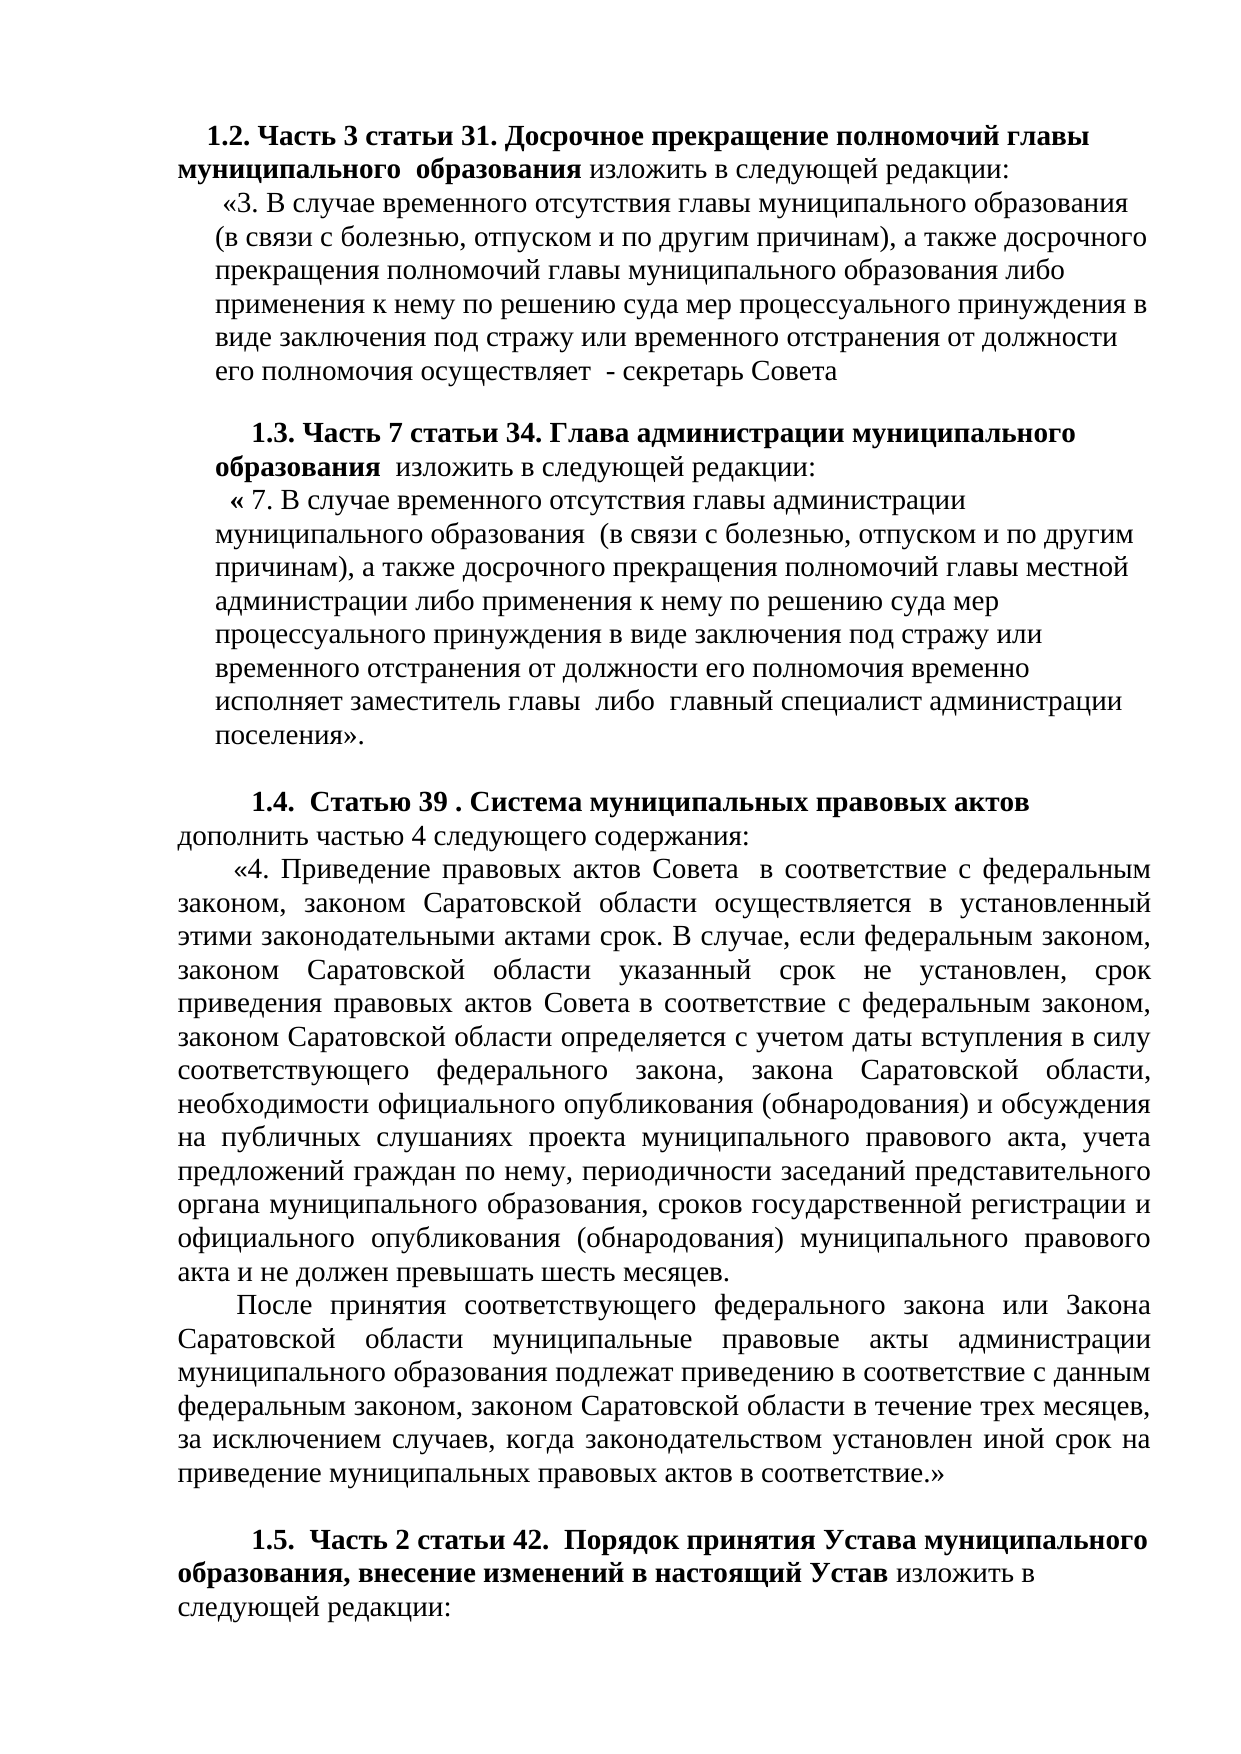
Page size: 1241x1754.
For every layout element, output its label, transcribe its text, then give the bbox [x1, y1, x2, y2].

text После принятия соответствующего федерального закона или Закона Саратовской области муниципальные правовые акты администрации муниципального образования подлежат приведению в соответствие с данным федеральным законом, законом Саратовской области в течение трех месяцев, за исключением случаев, когда законодательством установлен иной срок на приведение муниципальных правовых актов в соответствие.» [177, 1287, 1152, 1488]
text « 7. В случае временного отсутствия главы администрации муниципального образования (в связи с болезнью, отпуском и по другим причинам), а также досрочного прекращения полномочий главы местной администрации либо применения к нему по решению суда мер процессуального принуждения в виде заключения под стражу или временного отстранения от должности его полномочия временно исполняет заместитель главы либо главный специалист администрации поселения». [215, 482, 1152, 751]
text 1.5. Часть 2 статьи 42. Порядок принятия Устава муниципального образования, внесение изменений в настоящий Устав изложить в следующей редакции: [177, 1522, 1152, 1623]
text «3. В случае временного отсутствия главы муниципального образования (в связи с болезнью, отпуском и по другим причинам), а также досрочного прекращения полномочий главы муниципального образования либо применения к нему по решению суда мер процессуального принуждения в виде заключения под стражу или временного отстранения от должности его полномочия осуществляет - секретарь Совета [215, 185, 1152, 386]
text 1.2. Часть 3 статьи 31. Досрочное прекращение полномочий главы муниципального образования изложить в следующей редакции: [177, 118, 1152, 185]
text 1.3. Часть 7 статьи 34. Глава администрации муниципального образования изложить в следующей редакции: [215, 415, 1152, 482]
text «4. Приведение правовых актов Совета в соответствие с федеральным законом, законом Саратовской области осуществляется в установленный этими законодательными актами срок. В случае, если федеральным законом, законом Саратовской области указанный срок не установлен, срок приведения правовых актов Совета в соответствие с федеральным законом, законом Саратовской области определяется с учетом даты вступления в силу соответствующего федерального закона, закона Саратовской области, необходимости официального опубликования (обнародования) и обсуждения на публичных слушаниях проекта муниципального правового акта, учета предложений граждан по нему, периодичности заседаний представительного органа муниципального образования, сроков государственной регистрации и официального опубликования (обнародования) муниципального правового акта и не должен превышать шесть месяцев. [177, 851, 1152, 1287]
text 1.4. Статью 39 . Система муниципальных правовых актов дополнить частью 4 следующего содержания: [177, 784, 1152, 851]
